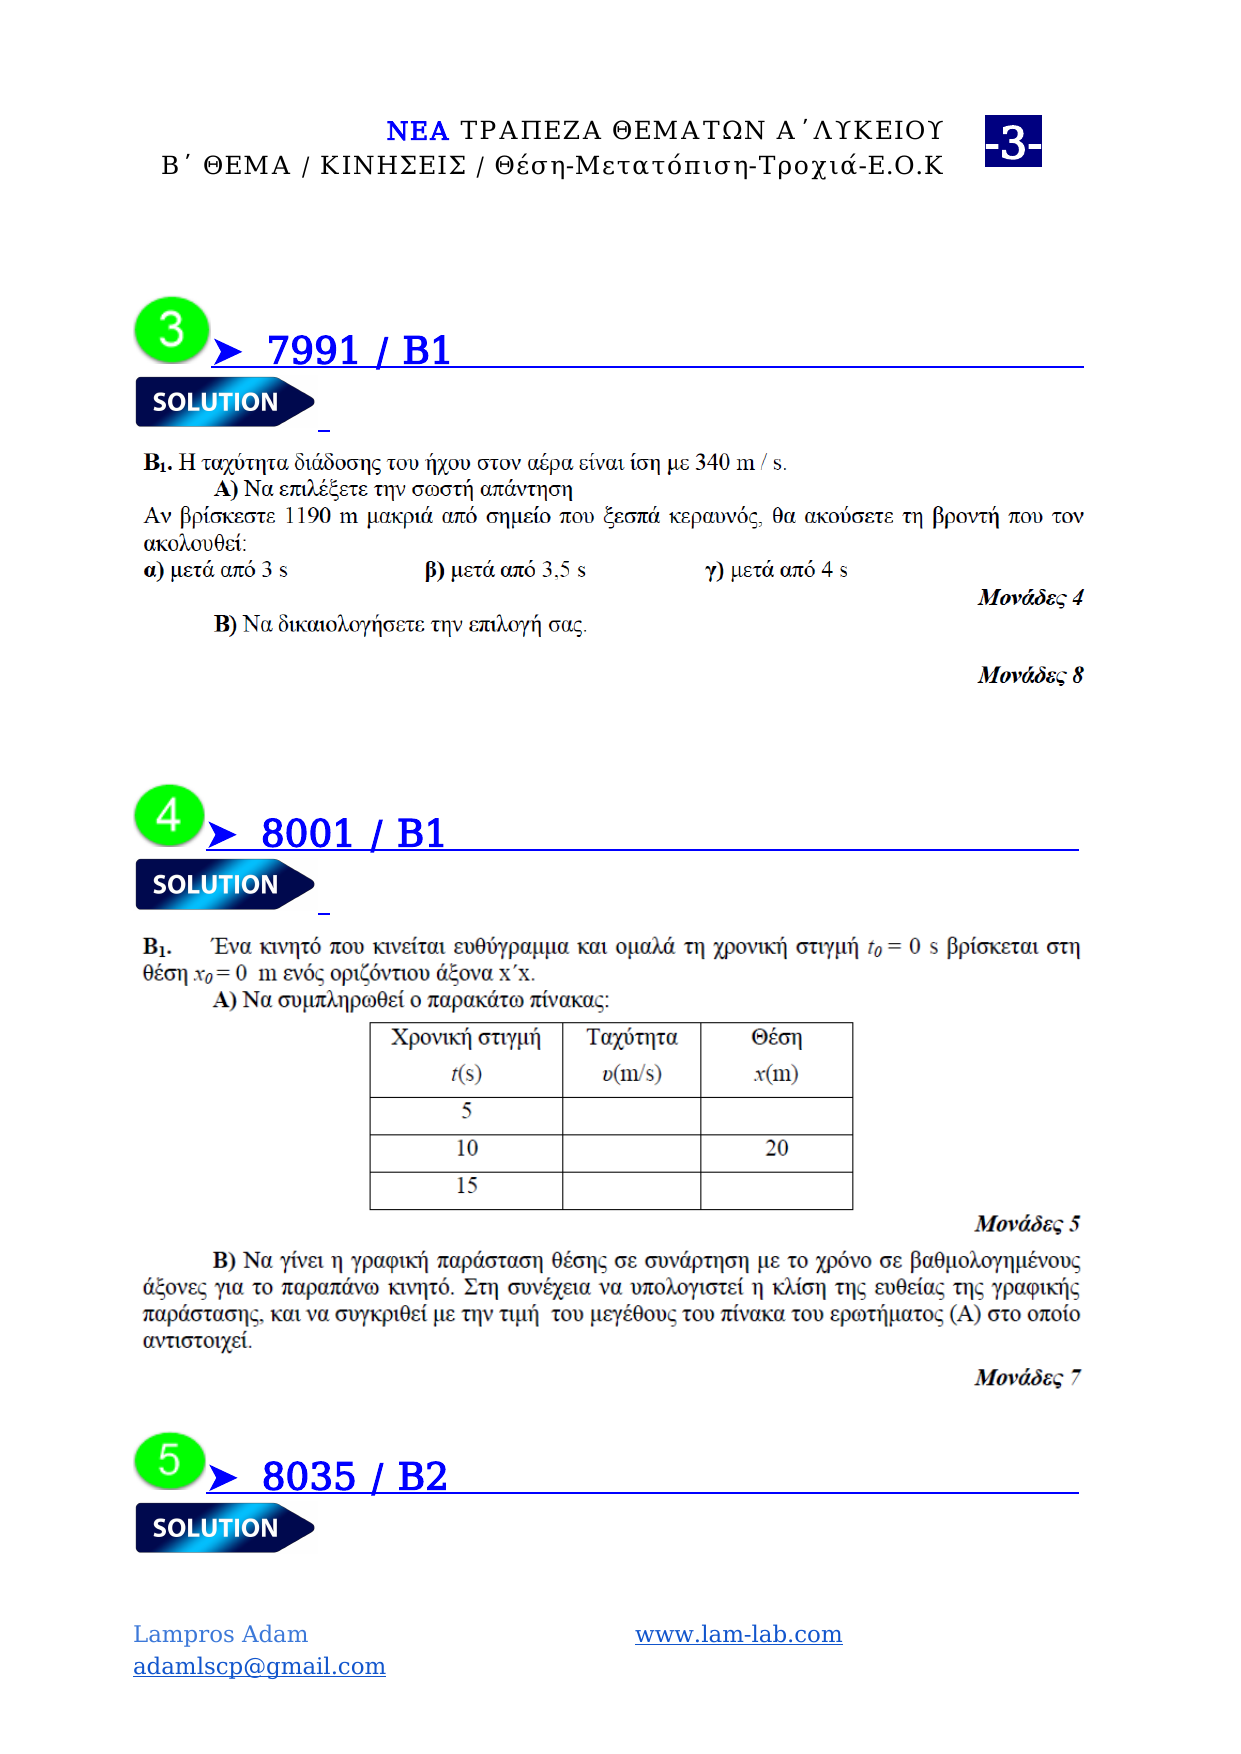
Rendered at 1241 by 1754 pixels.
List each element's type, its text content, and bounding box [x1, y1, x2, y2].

picture [132, 442, 1090, 689]
picture [132, 782, 206, 847]
picture [132, 294, 211, 364]
text ➤ 8001 / B1 [133, 783, 1090, 918]
text ➤ 8035 / B2 [133, 1430, 1090, 1554]
picture [132, 375, 318, 428]
text ➤ 7991 / B1 [133, 295, 1090, 436]
picture [132, 1430, 207, 1490]
picture [132, 1501, 318, 1554]
picture [132, 858, 318, 911]
picture [132, 925, 1090, 1396]
